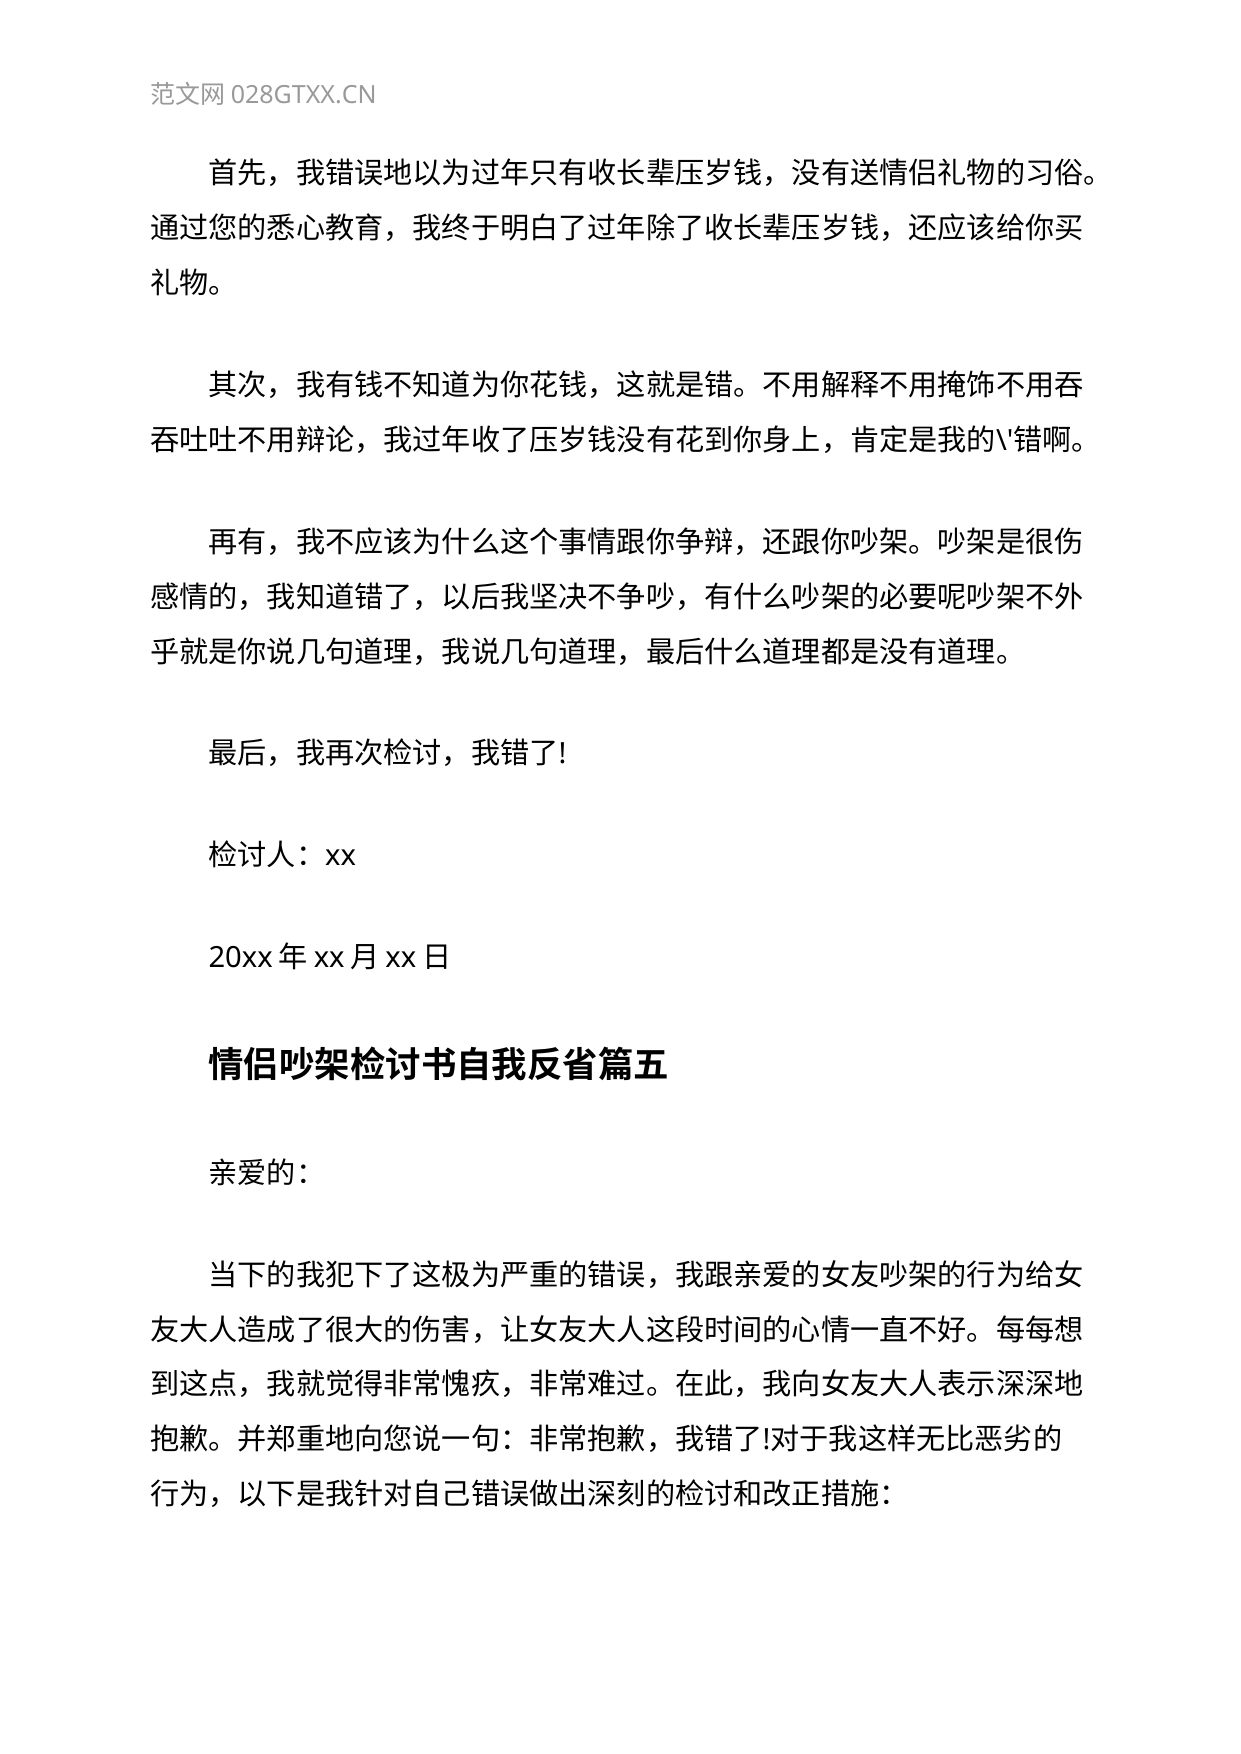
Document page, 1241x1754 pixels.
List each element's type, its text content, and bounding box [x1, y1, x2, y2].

text 首先，我错误地以为过年只有收长辈压岁钱，没有送情侣礼物的习俗。通过您的悉心教育，我终于明白了过年除了收长辈压岁钱，还应该给你买礼物。 [150, 150, 1090, 302]
text 检讨人：xx [150, 832, 1090, 874]
text 最后，我再次检讨，我错了! [150, 730, 1090, 772]
text 情侣吵架检讨书自我反省篇五 [150, 1036, 1090, 1087]
text 亲爱的： [150, 1149, 1090, 1192]
text 再有，我不应该为什么这个事情跟你争辩，还跟你吵架。吵架是很伤感情的，我知道错了，以后我坚决不争吵，有什么吵架的必要呢吵架不外乎就是你说几句道理，我说几句道理，最后什么道理都是没有道理。 [150, 518, 1090, 671]
text 其次，我有钱不知道为你花钱，这就是错。不用解释不用掩饰不用吞吞吐吐不用辩论，我过年收了压岁钱没有花到你身上，肯定是我的\'错啊。 [150, 362, 1090, 459]
text 20xx年xx月xx日 [150, 934, 1090, 976]
text 当下的我犯下了这极为严重的错误，我跟亲爱的女友吵架的行为给女友大人造成了很大的伤害，让女友大人这段时间的心情一直不好。每每想到这点，我就觉得非常愧疚，非常难过。在此，我向女友大人表示深深地抱歉。并郑重地向您说一句：非常抱歉，我错了!对于我这样无比恶劣的行为，以下是我针对自己错误做出深刻的检讨和改正措施： [150, 1251, 1090, 1513]
